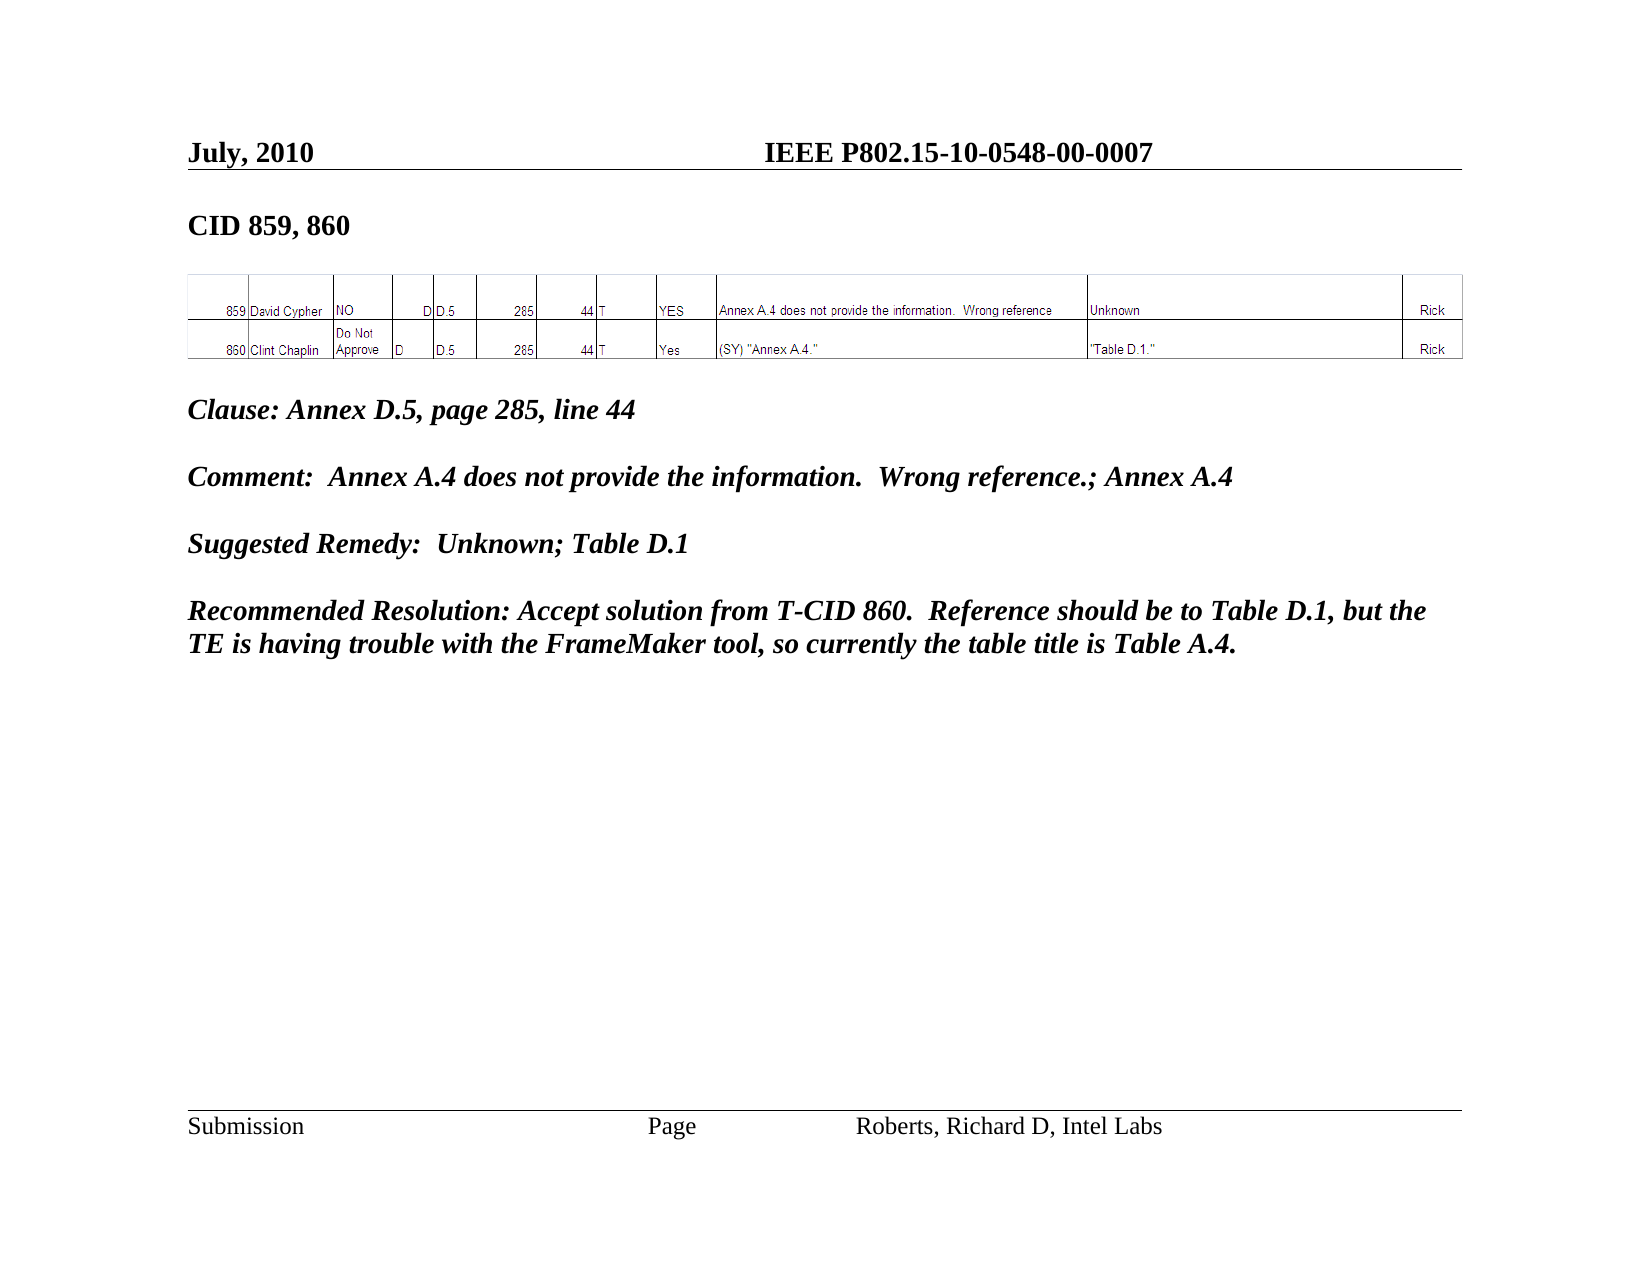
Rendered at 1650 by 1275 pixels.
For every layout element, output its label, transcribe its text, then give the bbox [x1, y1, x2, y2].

picture [187, 274, 1463, 359]
text Recommended Resolution: Accept solution from T-CID 860. Reference should be to Table D.1, but the TE is having trouble with the FrameMaker tool, so currently the table title is Table A.4. [187, 593, 1462, 660]
text Suggested Remedy: Unknown; Table D.1 [187, 526, 1462, 559]
text Clause: Annex D.5, page 285, line 44 [187, 392, 1462, 425]
text Comment: Annex A.4 does not provide the information. Wrong reference.; Annex A.4 [187, 459, 1462, 492]
text CID 859, 860 [187, 208, 1462, 241]
